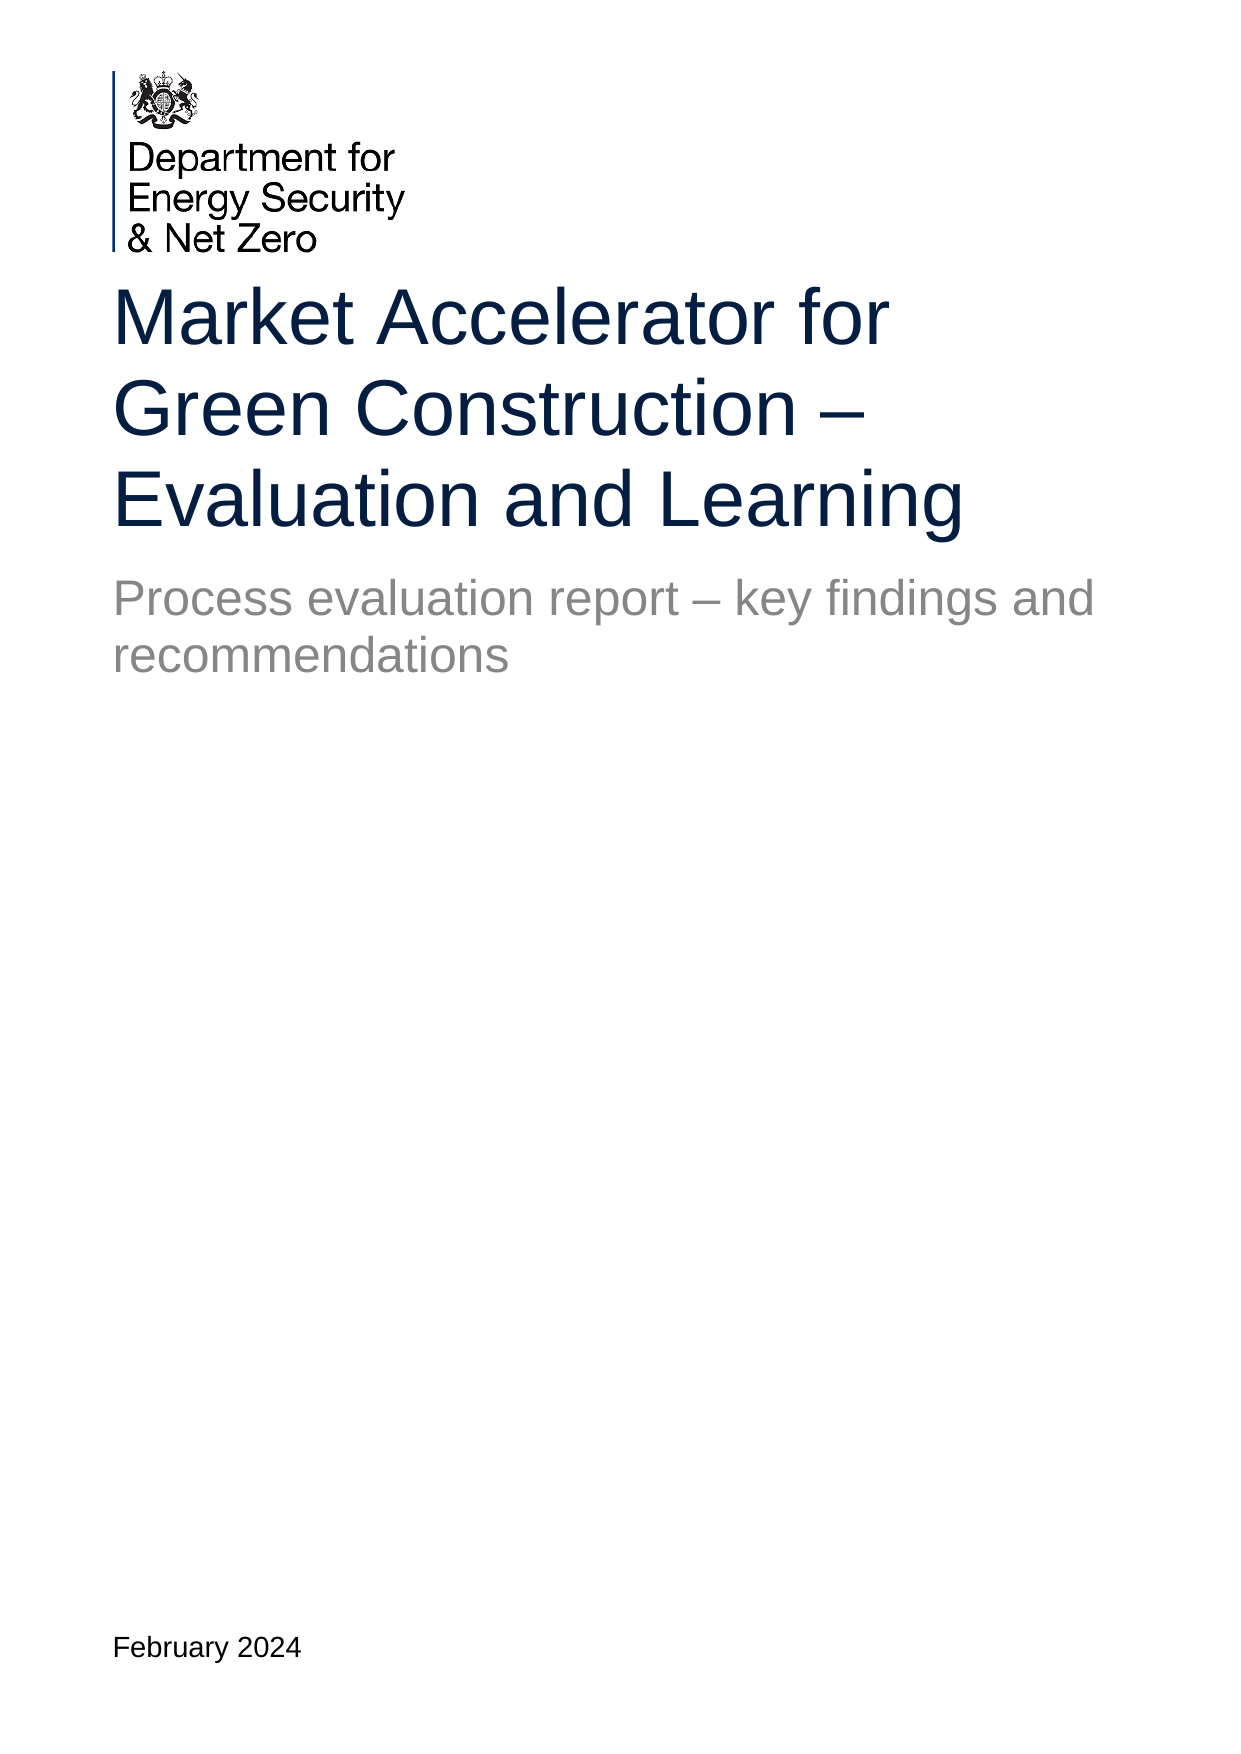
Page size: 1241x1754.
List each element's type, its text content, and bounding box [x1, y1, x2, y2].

picture [112, 71, 450, 148]
title Process evaluation report – key findings and recommendations [112, 568, 1122, 683]
title Market Accelerator for Green Construction – Evaluation and Learning [112, 148, 1122, 543]
